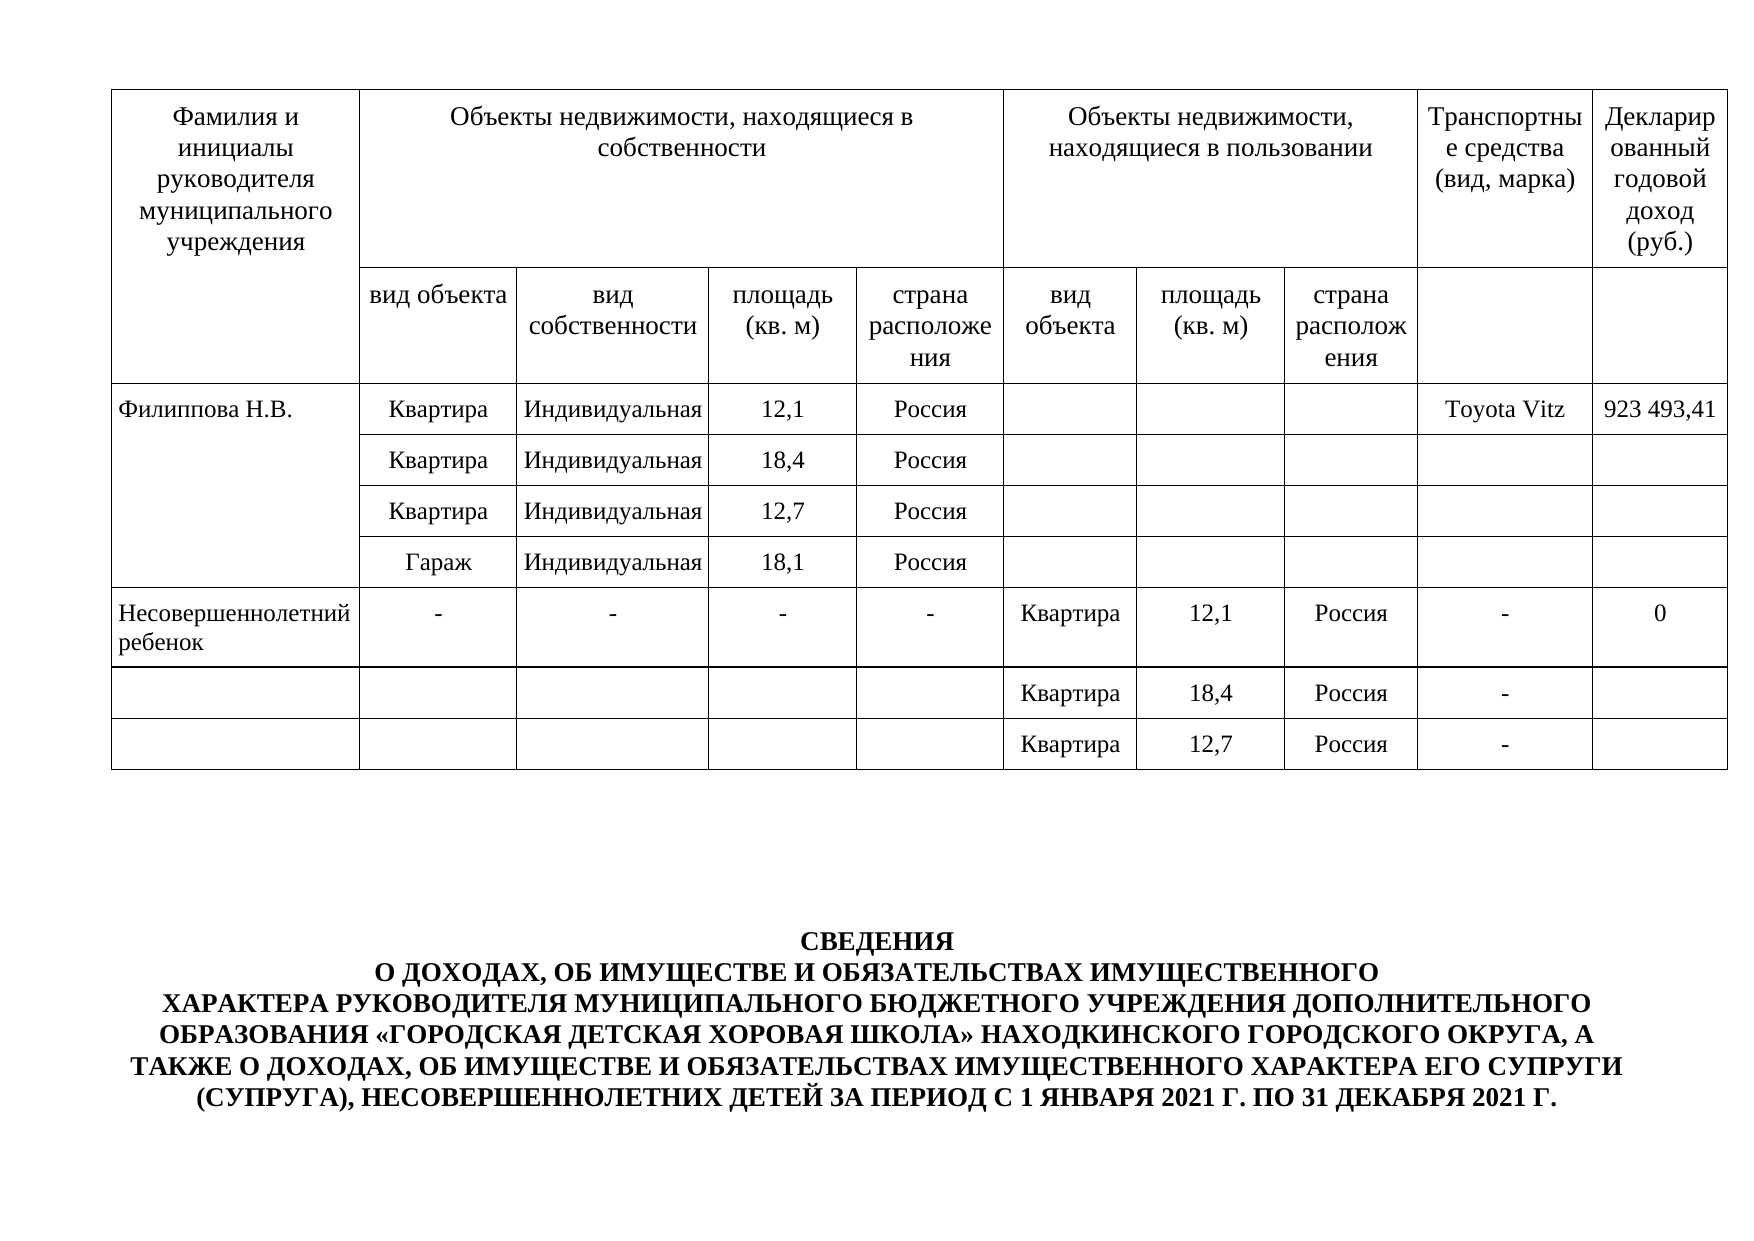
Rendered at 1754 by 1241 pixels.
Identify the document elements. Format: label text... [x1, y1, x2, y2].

table_cell 923 493,41 [1593, 384, 1727, 433]
table_cell Квартира [1004, 719, 1136, 768]
table_cell - [1418, 588, 1592, 666]
table_cell Гараж [360, 537, 516, 587]
table_cell [1004, 384, 1136, 433]
table_cell Квартира [1004, 588, 1136, 666]
table_cell 0 [1593, 588, 1727, 666]
table_cell [360, 668, 516, 717]
table_cell страна расположения [1285, 268, 1417, 382]
table_cell 18,1 [709, 537, 856, 587]
table_cell Россия [857, 435, 1003, 484]
table_cell вид объекта [360, 268, 516, 382]
text ХАРАКТЕРА РУКОВОДИТЕЛЯ МУНИЦИПАЛЬНОГО БЮДЖЕТНОГО УЧРЕЖДЕНИЯ ДОПОЛНИТЕЛЬНОГО ОБРАЗОВАНИЯ «ГОРОДСКАЯ ДЕТСКАЯ ХОРОВАЯ ШКОЛА» НАХОДКИНСКОГО ГОРОДСКОГО ОКРУГА, А ТАКЖЕ О ДОХОДАХ, ОБ ИМУЩЕСТВЕ И ОБЯЗАТЕЛЬСТВАХ ИМУЩЕСТВЕННОГО ХАРАКТЕРА ЕГО СУПРУГИ (СУПРУГА), НЕСОВЕРШЕННОЛЕТНИХ ДЕТЕЙ ЗА ПЕРИОД С 1 ЯНВАРЯ 2021 Г. ПО 31 ДЕКАБРЯ 2021 Г. [118, 987, 1636, 1112]
table_cell [1593, 268, 1727, 382]
text О ДОХОДАХ, ОБ ИМУЩЕСТВЕ И ОБЯЗАТЕЛЬСТВАХ ИМУЩЕСТВЕННОГО [118, 956, 1636, 987]
table_header Объекты недвижимости, находящиеся в пользовании [1004, 90, 1417, 267]
table_cell Индивидуальная [517, 486, 708, 536]
table_header Декларированный годовой доход (руб.) [1593, 90, 1727, 267]
table_cell страна расположения [857, 268, 1003, 382]
table_cell [709, 719, 856, 768]
table_header Транспортные средства (вид, марка) [1418, 90, 1592, 267]
table_cell [1593, 486, 1727, 536]
table_cell Индивидуальная [517, 384, 708, 433]
table_cell вид собственности [517, 268, 708, 382]
table_cell [1004, 435, 1136, 484]
table_cell 12,7 [1137, 719, 1284, 768]
table_cell вид объекта [1004, 268, 1136, 382]
table_cell - [517, 588, 708, 666]
table_cell [1285, 384, 1417, 433]
table_cell площадь (кв. м) [709, 268, 856, 382]
table_header Фамилия и инициалы руководителя муниципального учреждения [112, 90, 359, 382]
table_cell [1593, 537, 1727, 587]
table_cell Квартира [360, 384, 516, 433]
table_cell Индивидуальная [517, 537, 708, 587]
table_cell - [857, 588, 1003, 666]
table_cell - [1418, 719, 1592, 768]
table_cell Toyota Vitz [1418, 384, 1592, 433]
table_cell 12,7 [709, 486, 856, 536]
table_cell Квартира [360, 486, 516, 536]
table_cell Россия [857, 537, 1003, 587]
table_cell [517, 719, 708, 768]
table_cell Россия [1285, 719, 1417, 768]
table_cell Несовершеннолетний ребенок [112, 588, 359, 666]
table_cell Квартира [1004, 668, 1136, 717]
table_cell [857, 719, 1003, 768]
table_cell площадь (кв. м) [1137, 268, 1284, 382]
table_cell [1285, 486, 1417, 536]
table_cell [1418, 486, 1592, 536]
table_cell [1593, 719, 1727, 768]
table_cell Филиппова Н.В. [112, 384, 359, 587]
table_cell [1137, 435, 1284, 484]
table_cell [1285, 537, 1417, 587]
table_cell 18,4 [709, 435, 856, 484]
table_cell [709, 668, 856, 717]
table_cell Россия [857, 486, 1003, 536]
table_cell [112, 719, 359, 768]
table_cell [1285, 435, 1417, 484]
table_cell [1004, 537, 1136, 587]
table_cell Россия [1285, 588, 1417, 666]
table_cell 12,1 [1137, 588, 1284, 666]
table_cell [1137, 486, 1284, 536]
table_cell [1137, 537, 1284, 587]
table_cell Россия [1285, 668, 1417, 717]
table_cell [517, 668, 708, 717]
table_cell 18,4 [1137, 668, 1284, 717]
table_cell [112, 668, 359, 717]
table_header Объекты недвижимости, находящиеся в собственности [360, 90, 1003, 267]
table_cell [1593, 668, 1727, 717]
table_cell - [360, 588, 516, 666]
table_cell [1593, 435, 1727, 484]
table_cell [1137, 384, 1284, 433]
table_cell - [709, 588, 856, 666]
table_cell [857, 668, 1003, 717]
text СВЕДЕНИЯ [118, 925, 1636, 956]
table_cell [1418, 435, 1592, 484]
table_cell [1004, 486, 1136, 536]
table_cell 12,1 [709, 384, 856, 433]
table_cell [1418, 537, 1592, 587]
table_cell - [1418, 668, 1592, 717]
table_cell Индивидуальная [517, 435, 708, 484]
table_cell [360, 719, 516, 768]
table_cell Квартира [360, 435, 516, 484]
table_cell [1418, 268, 1592, 382]
table_cell Россия [857, 384, 1003, 433]
